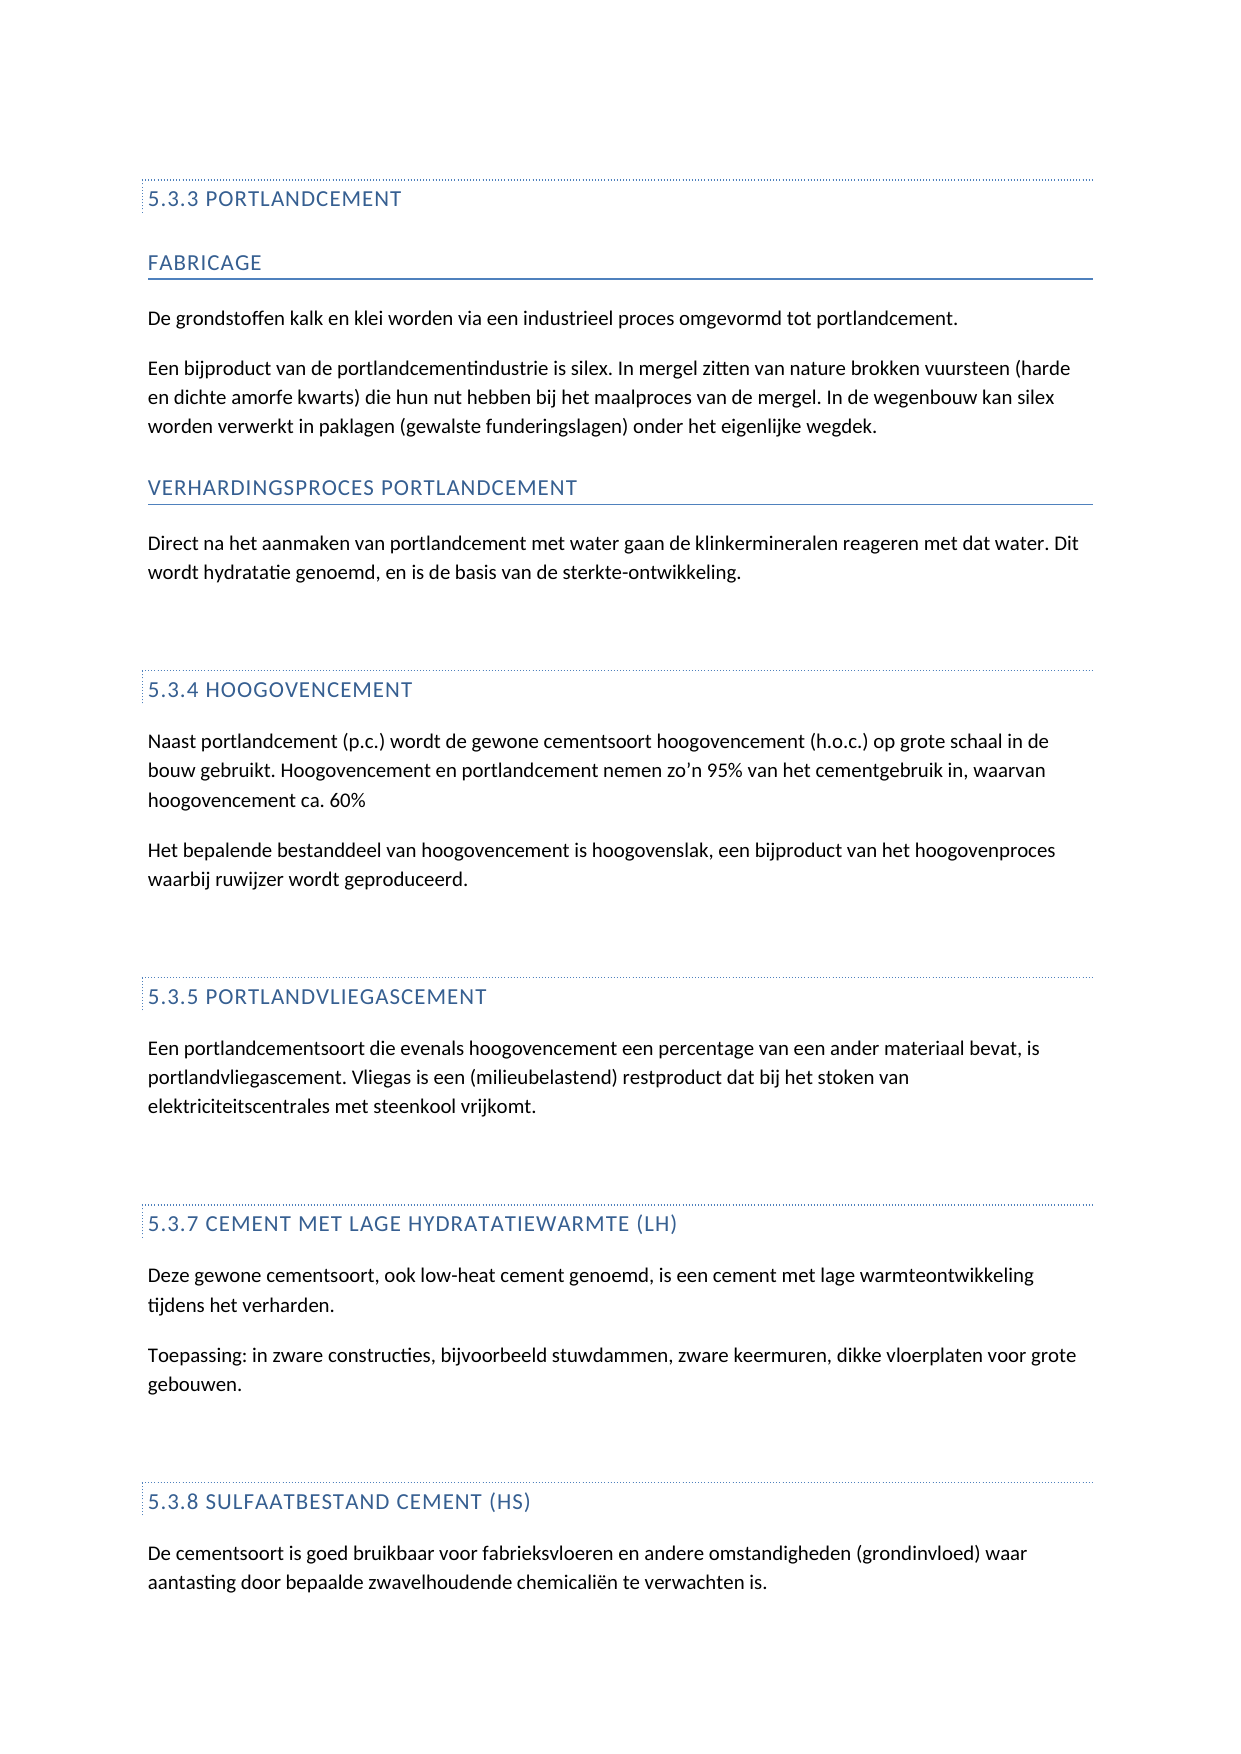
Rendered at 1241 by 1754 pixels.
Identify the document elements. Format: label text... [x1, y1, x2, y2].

text Deze gewone cementsoort, ook low-heat cement genoemd, is een cement met lage warmteontwikkeling tijdens het verharden. [148, 1263, 1093, 1317]
text Direct na het aanmaken van portlandcement met water gaan de klinkermineralen reageren met dat water. Dit wordt hydratatie genoemd, en is de basis van de sterkte-ontwikkeling. [148, 530, 1093, 585]
subtitle Fabricage [148, 248, 1093, 278]
text De grondstoffen kalk en klei worden via een industrieel proces omgevormd tot portlandcement. [148, 305, 1093, 330]
text Een portlandcementsoort die evenals hoogovencement een percentage van een ander materiaal bevat, is portlandvliegascement. Vliegas is een (milieubelastend) restproduct dat bij het stoken van elektriciteitscentrales met steenkool vrijkomt. [148, 1035, 1093, 1119]
text De cementsoort is goed bruikbaar voor fabrieksvloeren en andere omstandigheden (grondinvloed) waar aantasting door bepaalde zwavelhoudende chemicaliën te verwachten is. [148, 1540, 1093, 1595]
text Toepassing: in zware constructies, bijvoorbeeld stuwdammen, zware keermuren, dikke vloerplaten voor grote gebouwen. [148, 1342, 1093, 1396]
text Naast portlandcement (p.c.) wordt de gewone cementsoort hoogovencement (h.o.c.) op grote schaal in de bouw gebruikt. Hoogovencement en portlandcement nemen zo’n 95% van het cementgebruik in, waarvan hoogovencement ca. 60% [148, 728, 1093, 812]
text Een bijproduct van de portlandcementindustrie is silex. In mergel zitten van nature brokken vuursteen (harde en dichte amorfe kwarts) die hun nut hebben bij het maalproces van de mergel. In de wegenbouw kan silex worden verwerkt in paklagen (gewalste funderingslagen) onder het eigenlijke wegdek. [148, 355, 1093, 438]
subtitle 5.3.8 Sulfaatbestand cement (HS) [142, 1481, 1093, 1515]
subtitle 5.3.3 Portlandcement [142, 179, 1093, 213]
subtitle 5.3.4 Hoogovencement [142, 670, 1093, 703]
text Het bepalende bestanddeel van hoogovencement is hoogovenslak, een bijproduct van het hoogovenproces waarbij ruwijzer wordt geproduceerd. [148, 837, 1093, 891]
subtitle 5.3.5 portlandvliegascement [142, 976, 1093, 1010]
subtitle Verhardingsproces portlandcement [148, 473, 1093, 504]
subtitle 5.3.7 cement met lage hydratatiewarmte (LH) [142, 1204, 1093, 1238]
